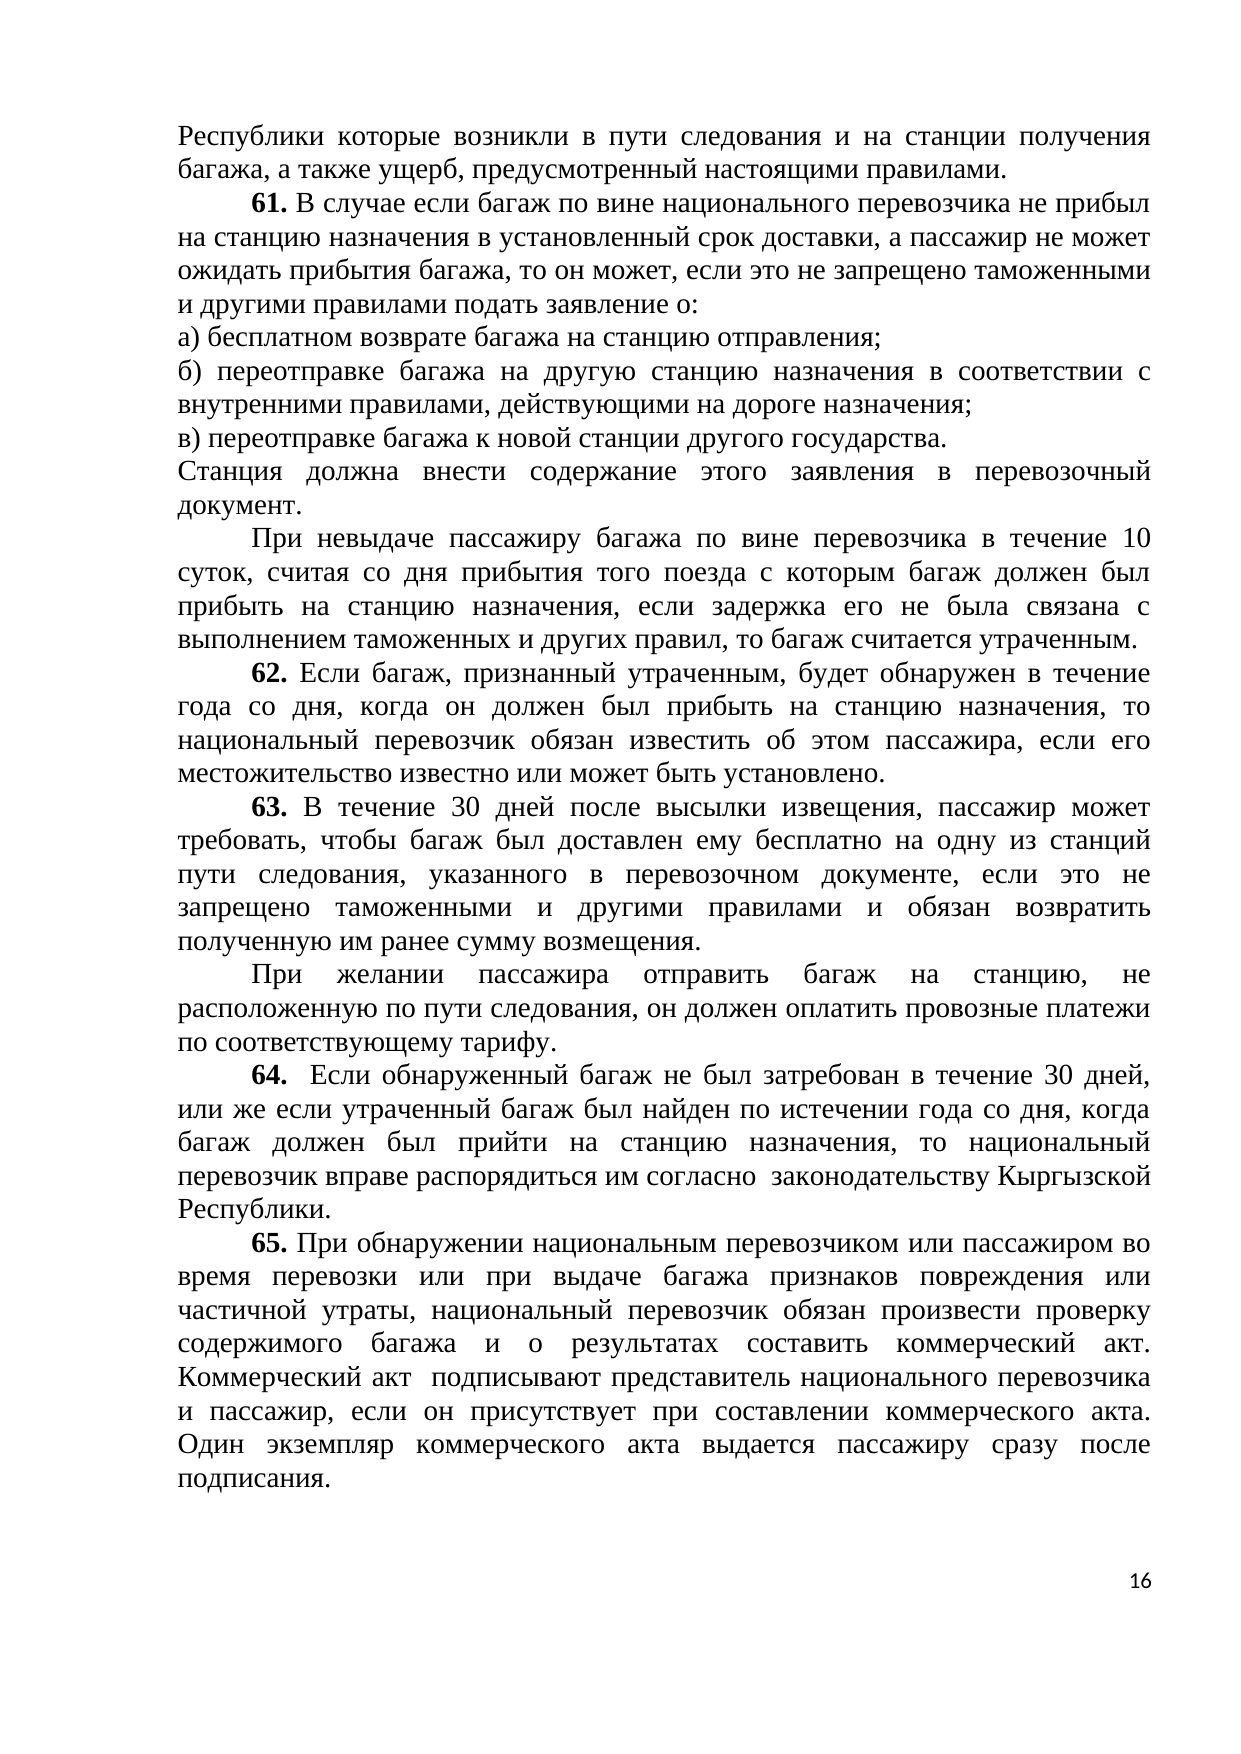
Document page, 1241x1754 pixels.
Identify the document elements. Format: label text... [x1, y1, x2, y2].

text 64. Если обнаруженный багаж не был затребован в течение 30 дней, или же если утраченный багаж был найден по истечении года со дня, когда багаж должен был прийти на станцию назначения, то национальный перевозчик вправе распорядиться им согласно законодательству Кыргызской Республики. [177, 1057, 1152, 1225]
text в) переотправке багажа к новой станции другого государства. [177, 420, 1152, 453]
text 63. В течение 30 дней после высылки извещения, пассажир может требовать, чтобы багаж был доставлен ему бесплатно на одну из станций пути следования, указанного в перевозочном документе, если это не запрещено таможенными и другими правилами и обязан возвратить полученную им ранее сумму возмещения. [177, 789, 1152, 957]
text 62. Если багаж, признанный утраченным, будет обнаружен в течение года со дня, когда он должен был прибыть на станцию назначения, то национальный перевозчик обязан известить об этом пассажира, если его местожительство известно или может быть установлено. [177, 655, 1152, 789]
text При невыдаче пассажиру багажа по вине перевозчика в течение 10 суток, считая со дня прибытия того поезда с которым багаж должен был прибыть на станцию назначения, если задержка его не была связана с выполнением таможенных и других правил, то багаж считается утраченным. [177, 521, 1152, 655]
text 61. В случае если багаж по вине национального перевозчика не прибыл на станцию назначения в установленный срок доставки, а пассажир не может ожидать прибытия багажа, то он может, если это не запрещено таможенными и другими правилами подать заявление о: [177, 185, 1152, 319]
text При желании пассажира отправить багаж на станцию, не расположенную по пути следования, он должен оплатить провозные платежи по соответствующему тарифу. [177, 957, 1152, 1057]
text б) переотправке багажа на другую станцию назначения в соответствии с внутренними правилами, действующими на дороге назначения; [177, 353, 1152, 420]
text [177, 118, 1152, 185]
text а) бесплатном возврате багажа на станцию отправления; [177, 319, 1152, 353]
text 65. При обнаружении национальным перевозчиком или пассажиром во время перевозки или при выдаче багажа признаков повреждения или частичной утраты, национальный перевозчик обязан произвести проверку содержимого багажа и о результатах составить коммерческий акт. Коммерческий акт подписывают представитель национального перевозчика и пассажир, если он присутствует при составлении коммерческого акта. Один экземпляр коммерческого акта выдается пассажиру сразу после подписания. [177, 1225, 1152, 1493]
text Станция должна внести содержание этого заявления в перевозочный документ. [177, 453, 1152, 521]
